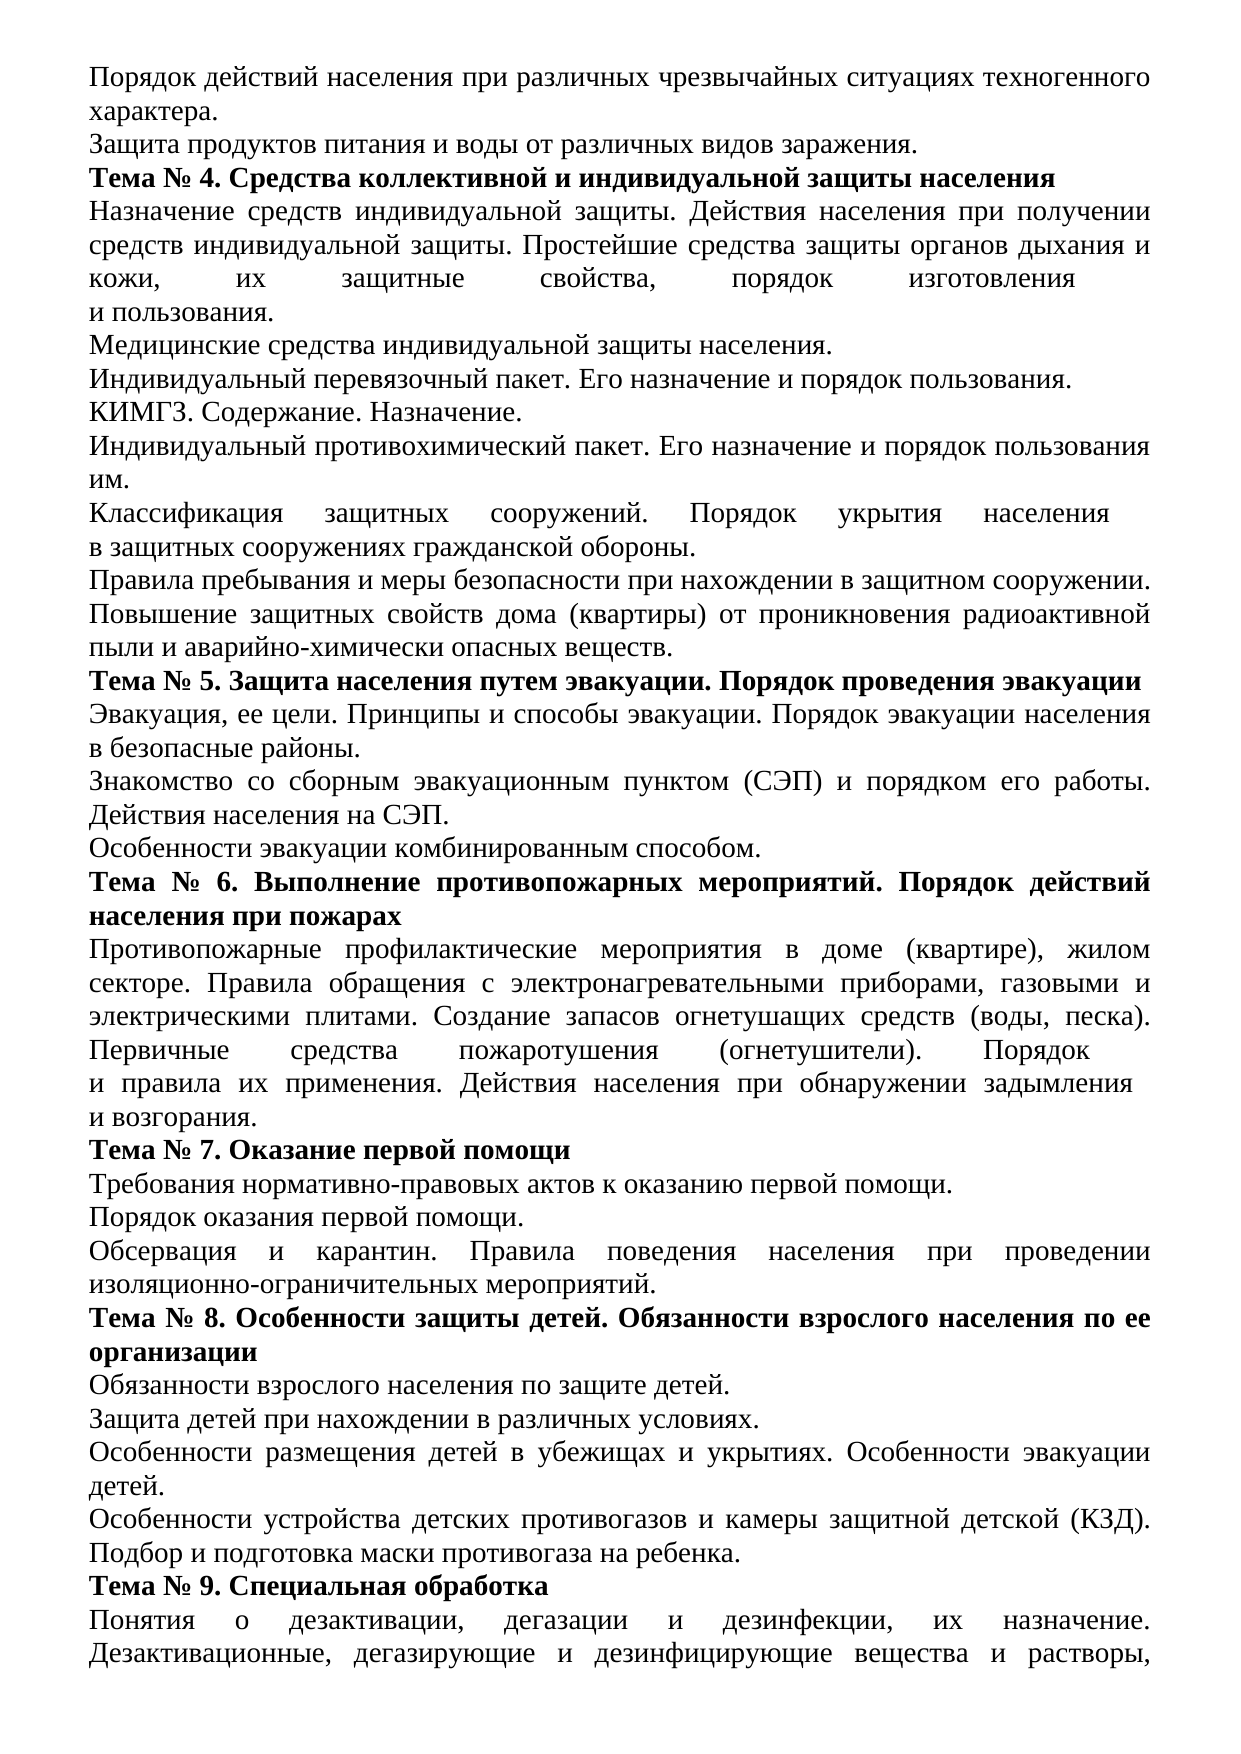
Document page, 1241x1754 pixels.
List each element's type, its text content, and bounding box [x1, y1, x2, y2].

text Требования нормативно-правовых актов к оказанию первой помощи. [89, 1166, 1152, 1199]
text Индивидуальный перевязочный пакет. Его назначение и порядок пользования. [89, 361, 1152, 394]
text Медицинские средства индивидуальной защиты населения. [89, 327, 1152, 361]
text Индивидуальный противохимический пакет. Его назначение и порядок пользования им. [89, 428, 1152, 495]
text Правила пребывания и меры безопасности при нахождении в защитном сооружении. Повышение защитных свойств дома (квартиры) от проникновения радиоактивной пыли и аварийно-химически опасных веществ. [89, 562, 1152, 663]
text Назначение средств индивидуальной защиты. Действия населения при получении средств индивидуальной защиты. Простейшие средства защиты органов дыхания и кожи, их защитные свойства, порядок изготовления и пользования. [89, 193, 1152, 327]
text Обязанности взрослого населения по защите детей. [89, 1367, 1152, 1401]
text Классификация защитных сооружений. Порядок укрытия населения в защитных сооружениях гражданской обороны. [89, 495, 1152, 562]
text Особенности эвакуации комбинированным способом. [89, 831, 1152, 864]
text Порядок оказания первой помощи. [89, 1199, 1152, 1233]
text Порядок действий населения при различных чрезвычайных ситуациях техногенного характера. [89, 59, 1152, 126]
text КИМГЗ. Содержание. Назначение. [89, 394, 1152, 428]
text Защита детей при нахождении в различных условиях. [89, 1401, 1152, 1434]
text Тема № 8. Особенности защиты детей. Обязанности взрослого населения по ее организации [89, 1300, 1152, 1367]
text Тема № 7. Оказание первой помощи [89, 1132, 1152, 1166]
text Знакомство со сборным эвакуационным пунктом (СЭП) и порядком его работы. Действия населения на СЭП. [89, 763, 1152, 831]
text Тема № 5. Защита населения путем эвакуации. Порядок проведения эвакуации [89, 663, 1152, 696]
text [89, 1602, 1152, 1669]
text Тема № 4. Средства коллективной и индивидуальной защиты населения [89, 160, 1152, 193]
text Обсервация и карантин. Правила поведения населения при проведении изоляционно-ограничительных мероприятий. [89, 1233, 1152, 1300]
text Защита продуктов питания и воды от различных видов заражения. [89, 126, 1152, 160]
text Тема № 6. Выполнение противопожарных мероприятий. Порядок действий населения при пожарах [89, 864, 1152, 931]
text Особенности устройства детских противогазов и камеры защитной детской (КЗД). Подбор и подготовка маски противогаза на ребенка. [89, 1501, 1152, 1568]
text Эвакуация, ее цели. Принципы и способы эвакуации. Порядок эвакуации населения в безопасные районы. [89, 696, 1152, 763]
text Противопожарные профилактические мероприятия в доме (квартире), жилом секторе. Правила обращения с электронагревательными приборами, газовыми и электрическими плитами. Создание запасов огнетушащих средств (воды, песка). Первичные средства пожаротушения (огнетушители). Порядок и правила их применения. Действия населения при обнаружении задымления и возгорания. [89, 931, 1152, 1132]
text Тема № 9. Специальная обработка [89, 1568, 1152, 1602]
text Особенности размещения детей в убежищах и укрытиях. Особенности эвакуации детей. [89, 1434, 1152, 1501]
